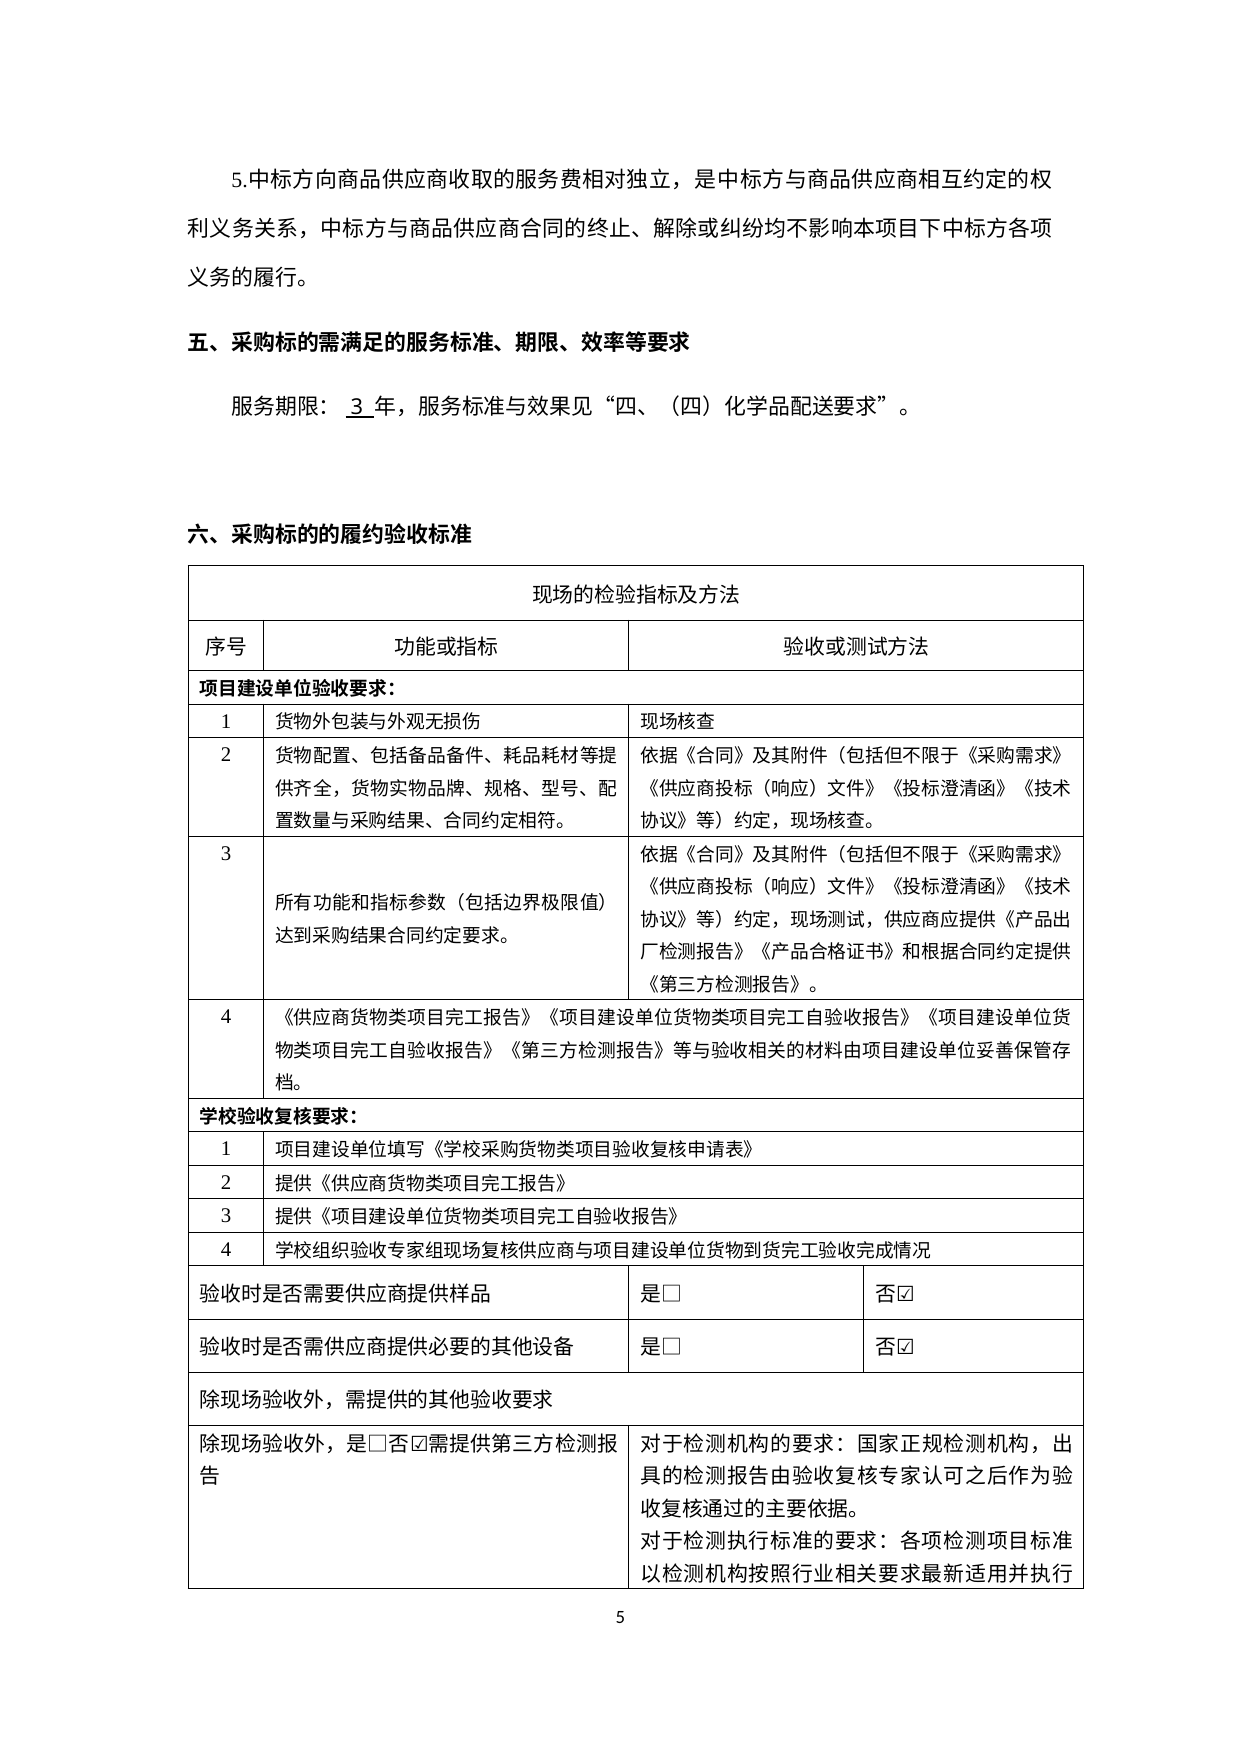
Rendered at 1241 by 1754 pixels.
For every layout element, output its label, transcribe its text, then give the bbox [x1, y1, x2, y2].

table_cell 2 [189, 738, 263, 836]
table_cell 3 [189, 837, 263, 999]
table_cell 否☑ [864, 1266, 1083, 1318]
table_cell 除现场验收外，需提供的其他验收要求 [189, 1373, 1083, 1425]
text 服务期限： 3 年，服务标准与效果见“四、（四）化学品配送要求”。 [187, 389, 1053, 421]
table_cell 学校验收复核要求： [189, 1099, 1083, 1131]
table_cell 是□ [629, 1320, 863, 1372]
table_cell 4 [189, 1233, 263, 1265]
table_cell 验收时是否需要供应商提供样品 [189, 1266, 628, 1318]
table_cell 货物配置、包括备品备件、耗品耗材等提供齐全，货物实物品牌、规格、型号、配置数量与采购结果、合同约定相符。 [264, 738, 628, 836]
table_cell 提供《项目建设单位货物类项目完工自验收报告》 [264, 1199, 1083, 1232]
table_cell 现场核查 [629, 705, 1083, 737]
table_cell 学校组织验收专家组现场复核供应商与项目建设单位货物到货完工验收完成情况 [264, 1233, 1083, 1265]
text 五、采购标的需满足的服务标准、期限、效率等要求 [187, 324, 1053, 357]
table_cell 4 [189, 1000, 263, 1098]
table_cell 1 [189, 705, 263, 737]
table_cell 货物外包装与外观无损伤 [264, 705, 628, 737]
table_cell 1 [189, 1132, 263, 1165]
table_cell 项目建设单位验收要求： [189, 671, 1083, 703]
table_header 现场的检验指标及方法 [189, 566, 1083, 619]
text 5.中标方向商品供应商收取的服务费相对独立，是中标方与商品供应商相互约定的权利义务关系，中标方与商品供应商合同的终止、解除或纠纷均不影响本项目下中标方各项义务的履行。 [187, 162, 1053, 292]
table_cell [629, 1426, 1083, 1588]
table_cell 是□ [629, 1266, 863, 1318]
table_cell 验收或测试方法 [629, 621, 1083, 670]
table_cell 2 [189, 1166, 263, 1198]
table_cell 依据《合同》及其附件（包括但不限于《采购需求》《供应商投标（响应）文件》《投标澄清函》《技术协议》等）约定，现场核查。 [629, 738, 1083, 836]
table_cell 功能或指标 [264, 621, 628, 670]
table_cell 3 [189, 1199, 263, 1232]
table_cell 序号 [189, 621, 263, 670]
table_cell 否☑ [864, 1320, 1083, 1372]
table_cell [189, 1426, 628, 1588]
table_cell 项目建设单位填写《学校采购货物类项目验收复核申请表》 [264, 1132, 1083, 1165]
table_cell 提供《供应商货物类项目完工报告》 [264, 1166, 1083, 1198]
table_cell 依据《合同》及其附件（包括但不限于《采购需求》《供应商投标（响应）文件》《投标澄清函》《技术协议》等）约定，现场测试，供应商应提供《产品出厂检测报告》《产品合格证书》和根据合同约定提供《第三方检测报告》。 [629, 837, 1083, 999]
text 六、采购标的的履约验收标准 [187, 517, 1053, 549]
table_cell 所有功能和指标参数（包括边界极限值）达到采购结果合同约定要求。 [264, 837, 628, 999]
table_cell 《供应商货物类项目完工报告》《项目建设单位货物类项目完工自验收报告》《项目建设单位货物类项目完工自验收报告》《第三方检测报告》等与验收相关的材料由项目建设单位妥善保管存档。 [264, 1000, 1083, 1098]
table_cell 验收时是否需供应商提供必要的其他设备 [189, 1320, 628, 1372]
